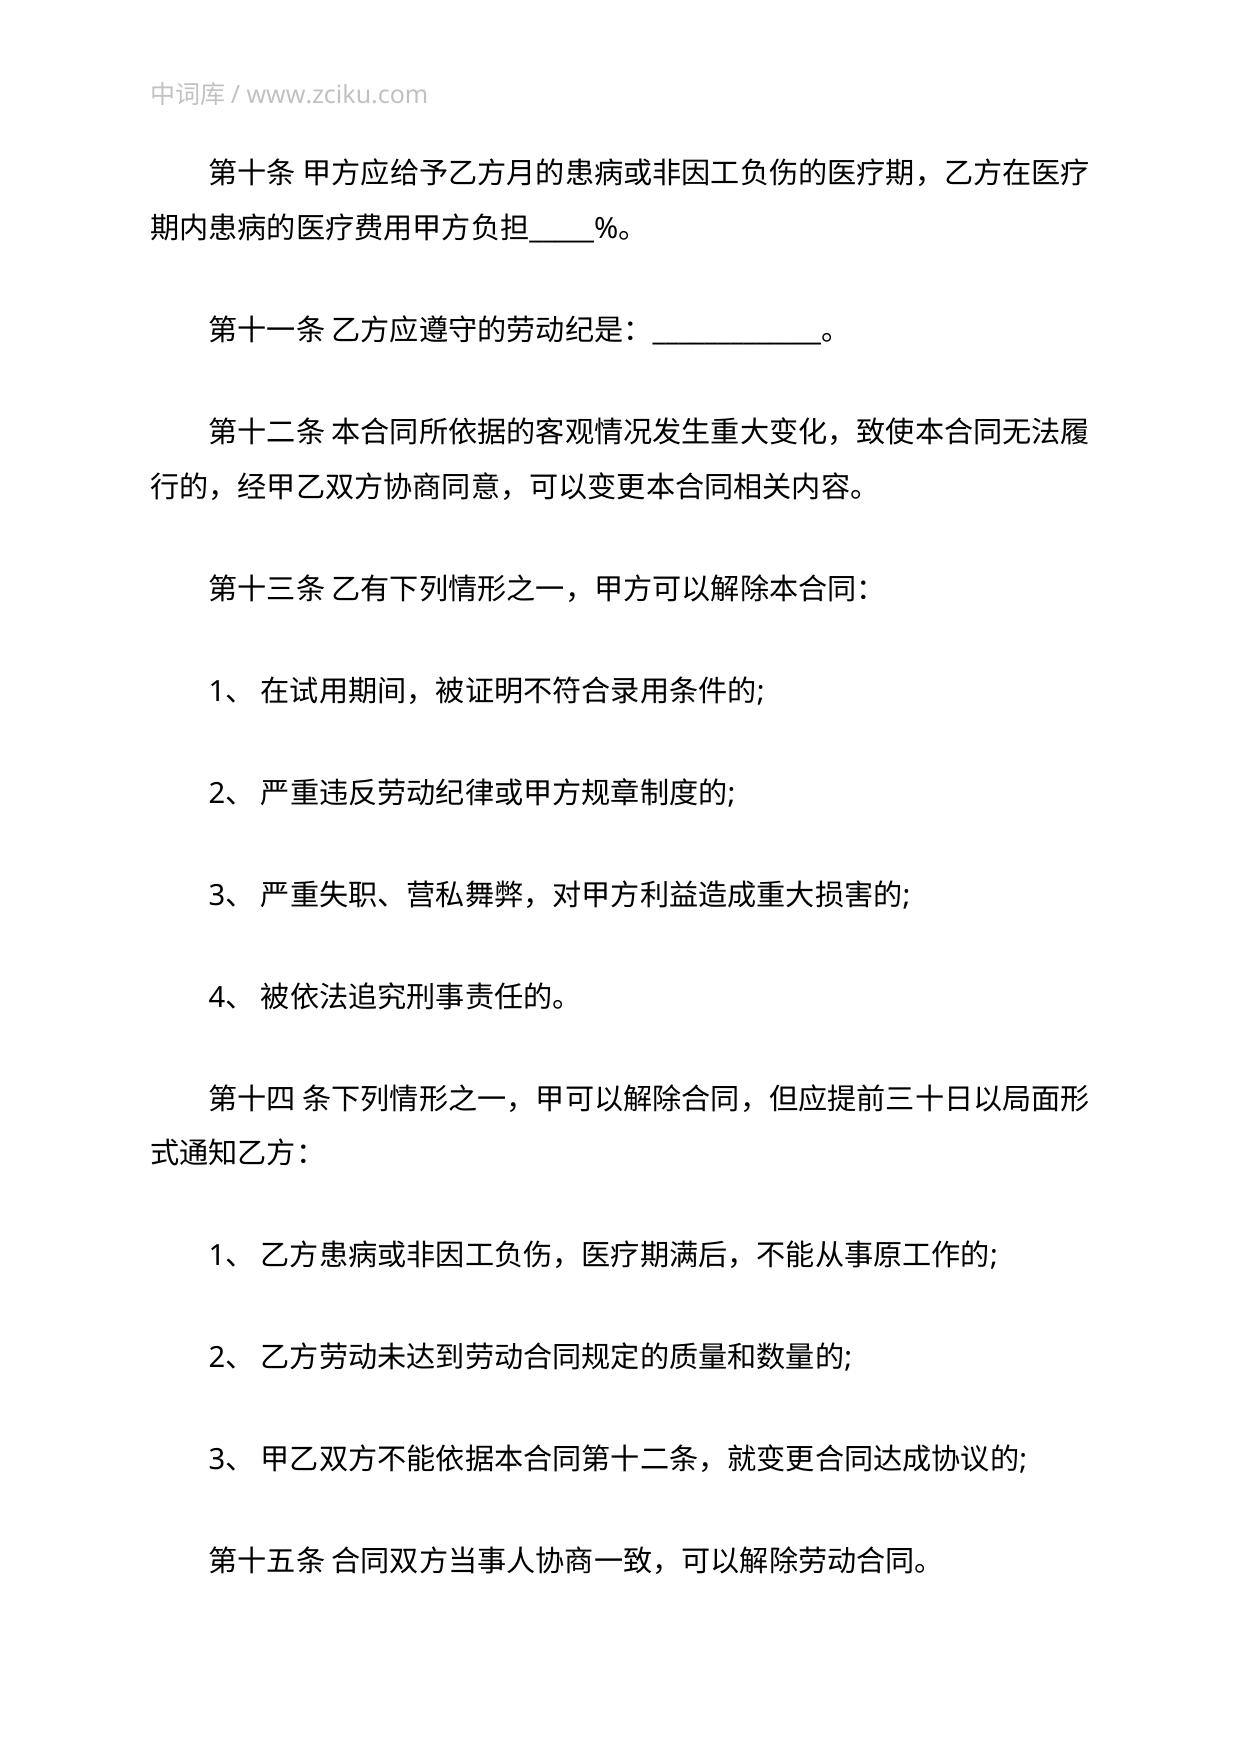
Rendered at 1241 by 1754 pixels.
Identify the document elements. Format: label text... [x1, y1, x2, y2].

text 3、 甲乙双方不能依据本合同第十二条，就变更合同达成协议的; [150, 1436, 1090, 1478]
text 2、 严重违反劳动纪律或甲方规章制度的; [150, 769, 1090, 812]
text 4、 被依法追究刑事责任的。 [150, 973, 1090, 1016]
text 1、 在试用期间，被证明不符合录用条件的; [150, 667, 1090, 710]
text 3、 严重失职、营私舞弊，对甲方利益造成重大损害的; [150, 871, 1090, 914]
text 第十四 条下列情形之一，甲可以解除合同，但应提前三十日以局面形式通知乙方： [150, 1075, 1090, 1172]
text 1、 乙方患病或非因工负伤，医疗期满后，不能从事原工作的; [150, 1232, 1090, 1274]
text 第十条 甲方应给予乙方月的患病或非因工负伤的医疗期，乙方在医疗期内患病的医疗费用甲方负担_____%。 [150, 150, 1090, 247]
text 第十一条 乙方应遵守的劳动纪是：_____________。 [150, 307, 1090, 349]
text 第十五条 合同双方当事人协商一致，可以解除劳动合同。 [150, 1538, 1090, 1580]
text 第十三条 乙有下列情形之一，甲方可以解除本合同： [150, 566, 1090, 608]
text 2、 乙方劳动未达到劳动合同规定的质量和数量的; [150, 1334, 1090, 1376]
text 第十二条 本合同所依据的客观情况发生重大变化，致使本合同无法履行的，经甲乙双方协商同意，可以变更本合同相关内容。 [150, 409, 1090, 506]
